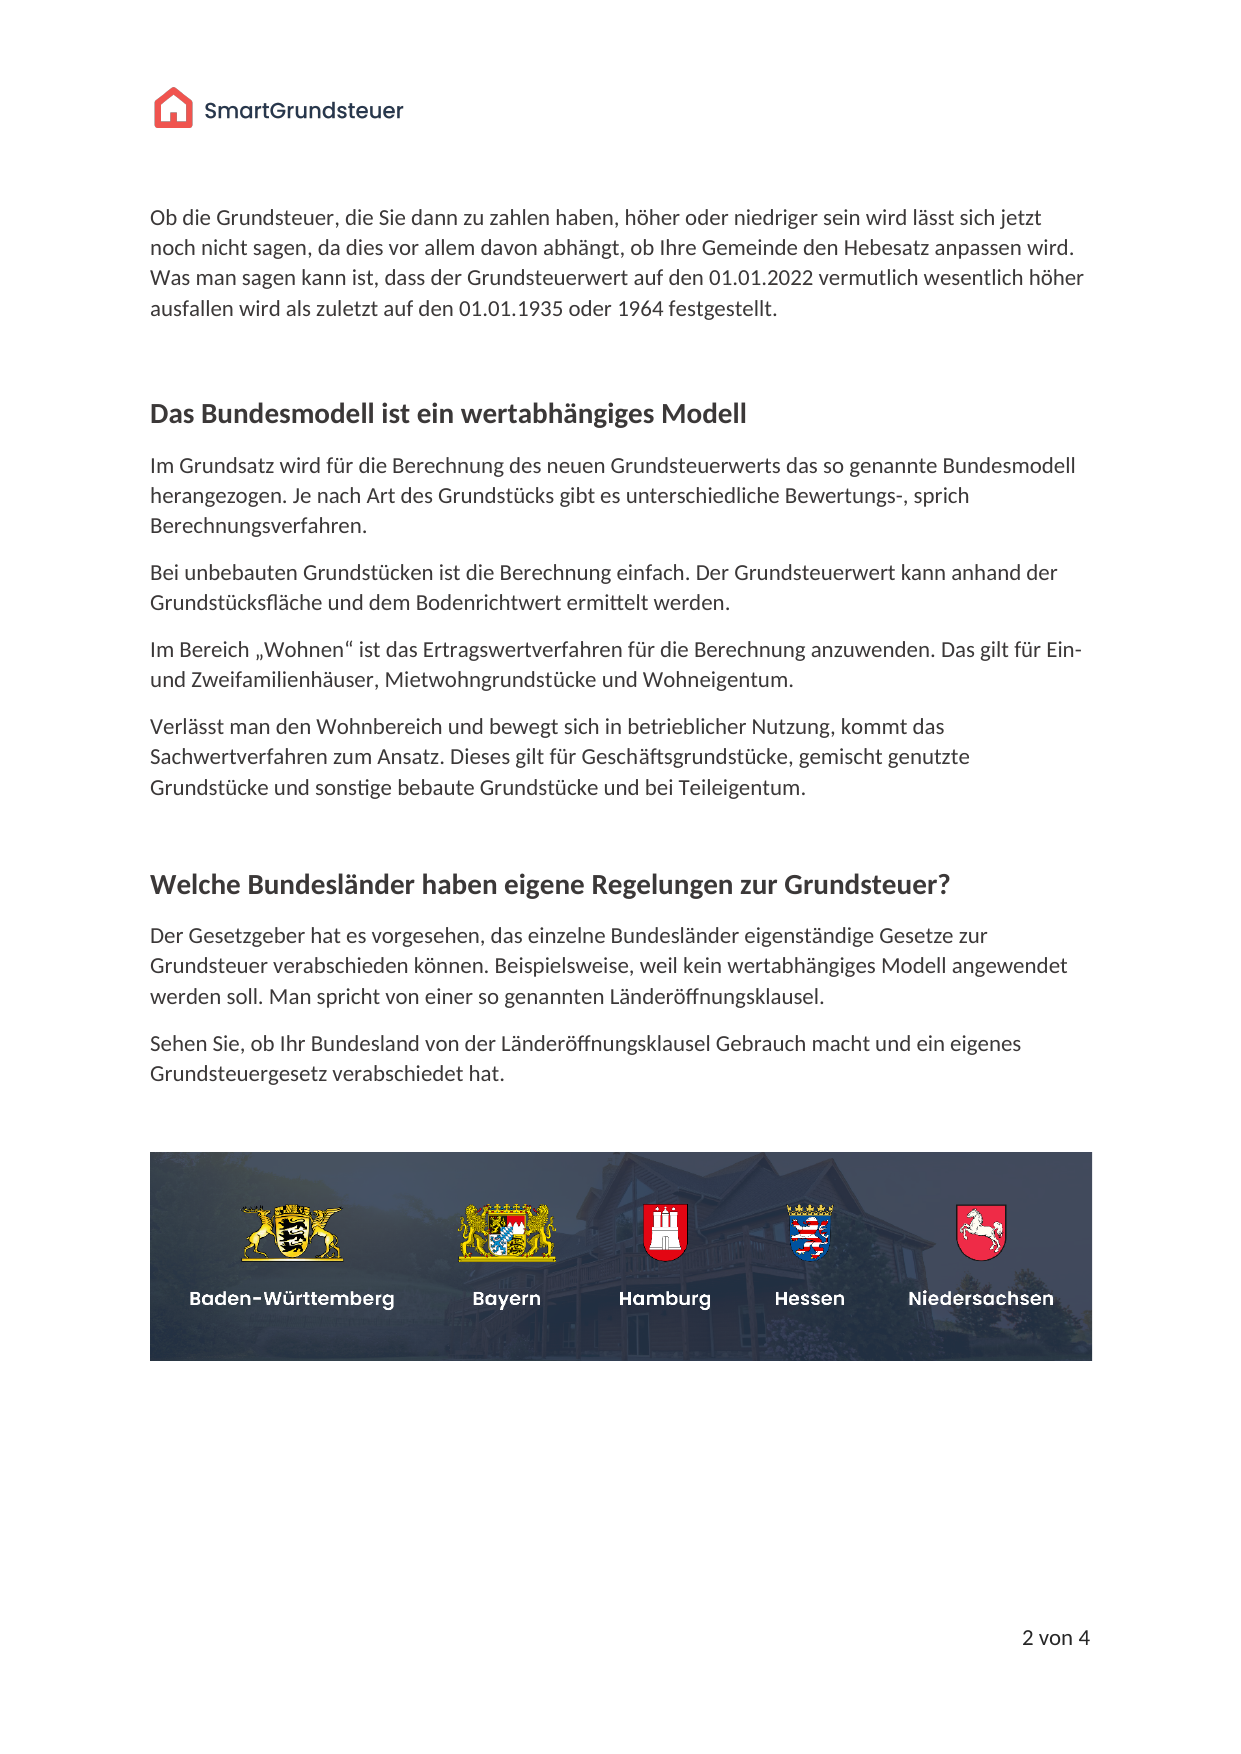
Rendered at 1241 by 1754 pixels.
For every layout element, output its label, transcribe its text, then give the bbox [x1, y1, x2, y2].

text Im Bereich „Wohnen“ ist das Ertragswertverfahren für die Berechnung anzuwenden. Das gilt für Ein- und Zweifamilienhäuser, Mietwohngrundstücke und Wohneigentum. [150, 635, 1090, 693]
text Der Gesetzgeber hat es vorgesehen, das einzelne Bundesländer eigenständige Gesetze zur Grundsteuer verabschieden können. Beispielsweise, weil kein wertabhängiges Modell angewendet werden soll. Man spricht von einer so genannten Länderöffnungsklausel. [150, 921, 1090, 1010]
text Welche Bundesländer haben eigene Regelungen zur Grundsteuer? [150, 866, 1090, 902]
text Verlässt man den Wohnbereich und bewegt sich in betrieblicher Nutzung, kommt das Sachwertverfahren zum Ansatz. Dieses gilt für Geschäftsgrundstücke, gemischt genutzte Grundstücke und sonstige bebaute Grundstücke und bei Teileigentum. [150, 712, 1090, 801]
text Das Bundesmodell ist ein wertabhängiges Modell [150, 396, 1090, 431]
text Ob die Grundsteuer, die Sie dann zu zahlen haben, höher oder niedriger sein wird lässt sich jetzt noch nicht sagen, da dies vor allem davon abhängt, ob Ihre Gemeinde den Hebesatz anpassen wird. Was man sagen kann ist, dass der Grundsteuerwert auf den 01.01.2022 vermutlich wesentlich höher ausfallen wird als zuletzt auf den 01.01.1935 oder 1964 festgestellt. [150, 203, 1090, 322]
text Bei unbebauten Grundstücken ist die Berechnung einfach. Der Grundsteuerwert kann anhand der Grundstücksfläche und dem Bodenrichtwert ermittelt werden. [150, 558, 1090, 616]
picture [150, 1152, 1093, 1361]
text Sehen Sie, ob Ihr Bundesland von der Länderöffnungsklausel Gebrauch macht und ein eigenes Grundsteuergesetz verabschiedet hat. [150, 1029, 1090, 1087]
picture [150, 75, 416, 141]
text Im Grundsatz wird für die Berechnung des neuen Grundsteuerwerts das so genannte Bundesmodell herangezogen. Je nach Art des Grundstücks gibt es unterschiedliche Bewertungs-, sprich Berechnungsverfahren. [150, 451, 1090, 539]
